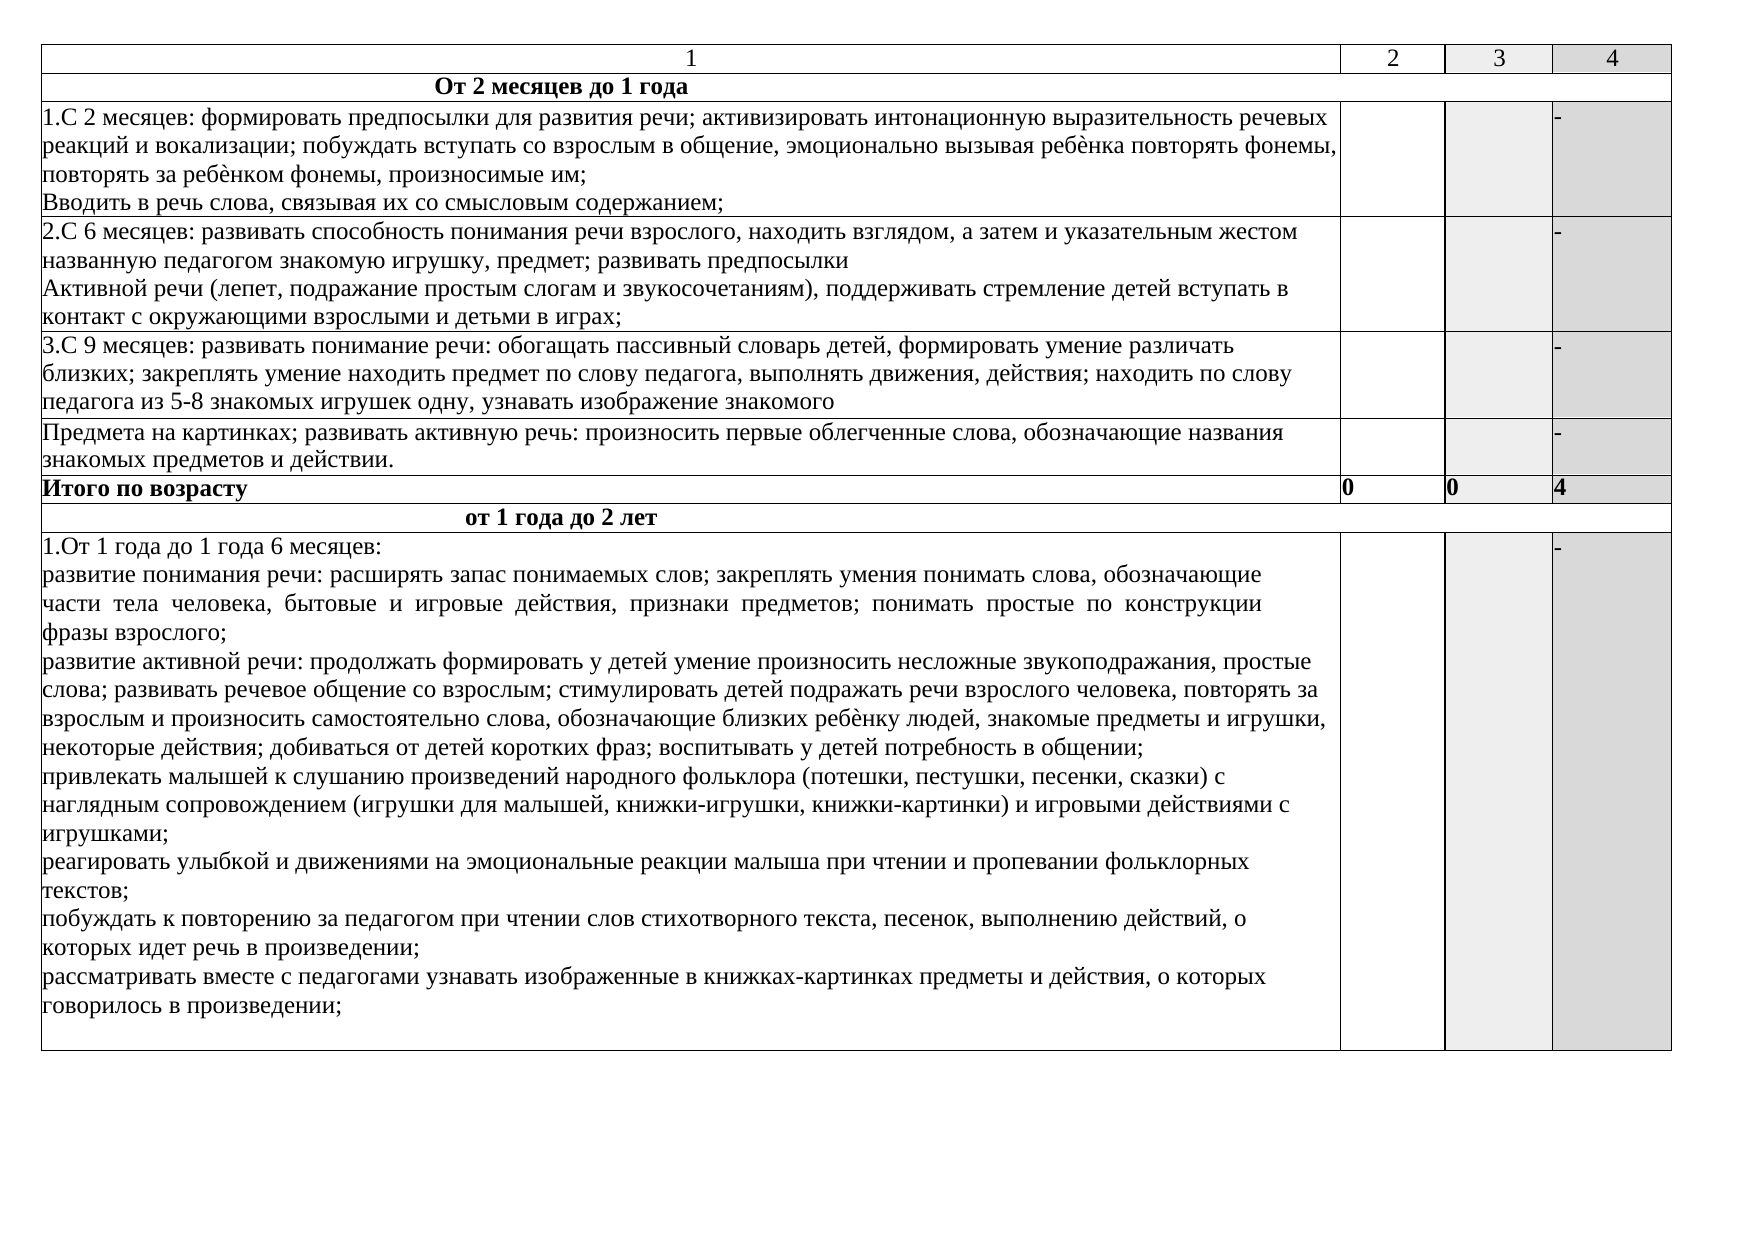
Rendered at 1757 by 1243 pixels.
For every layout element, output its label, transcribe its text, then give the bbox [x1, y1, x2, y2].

table_cell [1446, 102, 1552, 216]
table_cell 0 [1446, 476, 1552, 503]
table_cell [1341, 102, 1444, 216]
table_header 3 [1446, 45, 1552, 72]
table_header 1 [42, 45, 1340, 72]
table_cell 1.С 2 месяцев: формировать предпосылки для развития речи; активизировать интонационную выразительность речевых реакций и вокализации; побуждать вступать со взрослым в общение, эмоционально вызывая ребѐнка повторять фонемы, повторять за ребѐнком фонемы, произносимые им; Вводить в речь слова, связывая их со смысловым содержанием; [42, 102, 1340, 216]
table_cell 0 [1341, 476, 1444, 503]
table_cell [1446, 332, 1552, 417]
table_cell Предмета на картинках; развивать активную речь: произносить первые облегченные слова, обозначающие названия знакомых предметов и действии. [42, 419, 1340, 474]
table_cell [1341, 533, 1444, 1050]
table_cell 2.С 6 месяцев: развивать способность понимания речи взрослого, находить взглядом, а затем и указательным жестом названную педагогом знакомую игрушку, предмет; развивать предпосылки Активной речи (лепет, подражание простым слогам и звукосочетаниям), поддерживать стремление детей вступать в контакт с окружающими взрослыми и детьми в играх; [42, 217, 1340, 331]
table_cell - [1553, 102, 1671, 216]
table_cell От 2 месяцев до 1 года [42, 74, 1671, 101]
table_header 4 [1553, 45, 1671, 72]
table_cell [1446, 419, 1552, 474]
table_header 2 [1341, 45, 1444, 72]
table_cell 1.От 1 года до 1 года 6 месяцев: развитие понимания речи: расширять запас понимаемых слов; закреплять умения понимать слова, обозначающие части тела человека, бытовые и игровые действия, признаки предметов; понимать простые по конструкции фразы взрослого; развитие активной речи: продолжать формировать у детей умение произносить несложные звукоподражания, простые слова; развивать речевое общение со взрослым; стимулировать детей подражать речи взрослого человека, повторять за взрослым и произносить самостоятельно слова, обозначающие близких ребѐнку людей, знакомые предметы и игрушки, некоторые действия; добиваться от детей коротких фраз; воспитывать у детей потребность в общении; привлекать малышей к слушанию произведений народного фольклора (потешки, пестушки, песенки, сказки) с наглядным сопровождением (игрушки для малышей, книжки-игрушки, книжки-картинки) и игровыми действиями с игрушками; реагировать улыбкой и движениями на эмоциональные реакции малыша при чтении и пропевании фольклорных текстов; побуждать к повторению за педагогом при чтении слов стихотворного текста, песенок, выполнению действий, о которых идет речь в произведении; рассматривать вместе с педагогами узнавать изображенные в книжках-картинках предметы и действия, о которых говорилось в произведении; [42, 533, 1340, 1050]
table_cell от 1 года до 2 лет [42, 504, 1671, 532]
table_cell [1446, 217, 1552, 331]
table_cell - [1553, 217, 1671, 331]
table_cell - [1553, 533, 1671, 1050]
table_cell [1341, 217, 1444, 331]
table_cell [1446, 533, 1552, 1050]
table_cell 4 [1553, 476, 1671, 503]
table_cell [1341, 419, 1444, 474]
table_cell 3.С 9 месяцев: развивать понимание речи: обогащать пассивный словарь детей, формировать умение различать близких; закреплять умение находить предмет по слову педагога, выполнять движения, действия; находить по слову педагога из 5-8 знакомых игрушек одну, узнавать изображение знакомого [42, 332, 1340, 417]
table_cell [1341, 332, 1444, 417]
table_cell - [1553, 419, 1671, 474]
table_cell Итого по возрасту [42, 476, 1340, 503]
table_cell - [1553, 332, 1671, 417]
